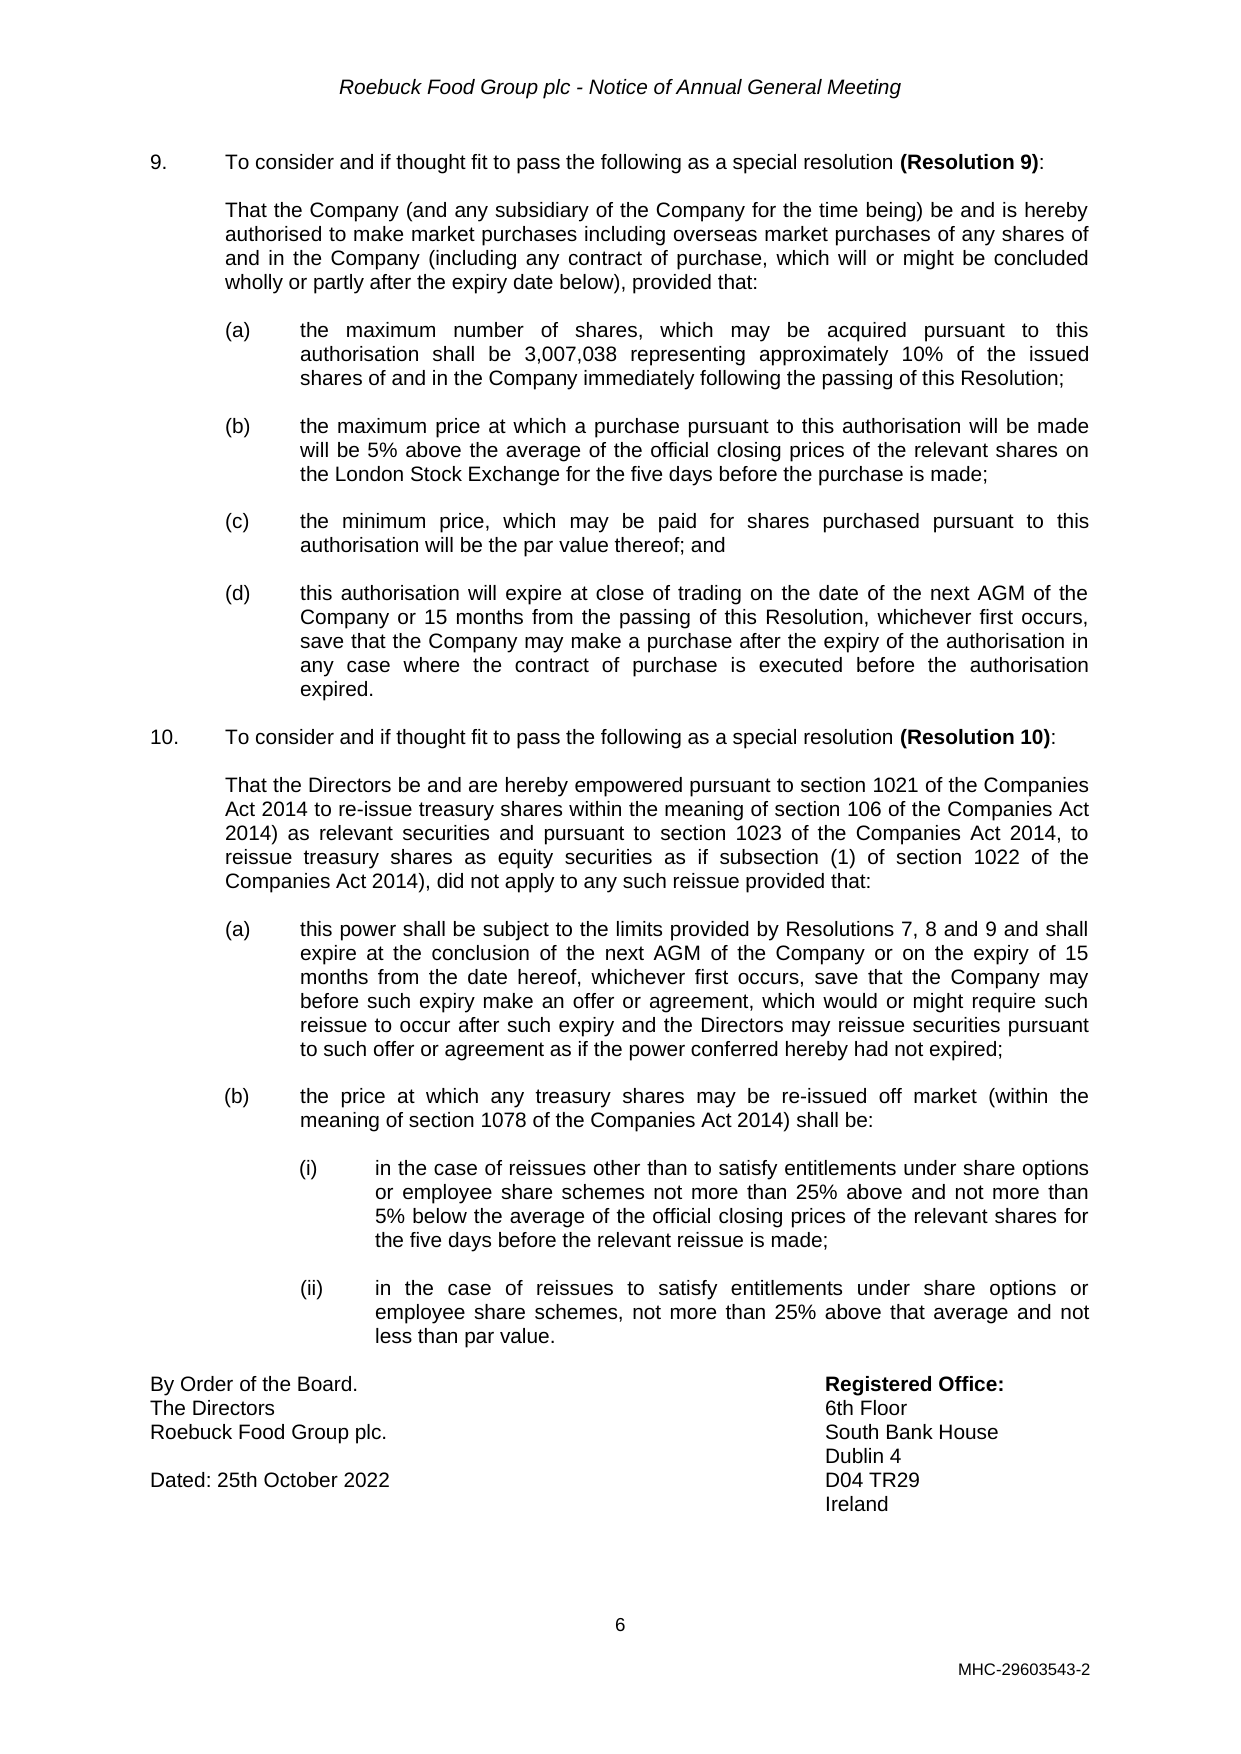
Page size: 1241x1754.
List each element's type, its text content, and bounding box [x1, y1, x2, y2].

text The Directors 6th Floor [150, 1396, 1090, 1420]
text That the Directors be and are hereby empowered pursuant to section 1021 of the Companies Act 2014 to re-issue treasury shares within the meaning of section 106 of the Companies Act 2014) as relevant securities and pursuant to section 1023 of the Companies Act 2014, to reissue treasury shares as equity securities as if subsection (1) of section 1022 of the Companies Act 2014), did not apply to any such reissue provided that: [225, 773, 1090, 893]
text (b) the price at which any treasury shares may be re-issued off market (within the meaning of section 1078 of the Companies Act 2014) shall be: [224, 1084, 1090, 1132]
text By Order of the Board. Registered Office: [150, 1372, 1090, 1396]
text (b) the maximum price at which a purchase pursuant to this authorisation will be made will be 5% above the average of the official closing prices of the relevant shares on the London Stock Exchange for the five days before the purchase is made; [225, 413, 1090, 485]
text (c) the minimum price, which may be paid for shares purchased pursuant to this authorisation will be the par value thereof; and [225, 509, 1090, 557]
text (a) this power shall be subject to the limits provided by Resolutions 7, 8 and 9 and shall expire at the conclusion of the next AGM of the Company or on the expiry of 15 months from the date hereof, whichever first occurs, save that the Company may before such expiry make an offer or agreement, which would or might require such reissue to occur after such expiry and the Directors may reissue securities pursuant to such offer or agreement as if the power conferred hereby had not expired; [225, 917, 1090, 1060]
text That the Company (and any subsidiary of the Company for the time being) be and is hereby authorised to make market purchases including overseas market purchases of any shares of and in the Company (including any contract of purchase, which will or might be concluded wholly or partly after the expiry date below), provided that: [225, 198, 1090, 294]
text 10. To consider and if thought fit to pass the following as a special resolution (Resolution 10): [150, 725, 1090, 749]
text (ii) in the case of reissues to satisfy entitlements under share options or employee share schemes, not more than 25% above that average and not less than par value. [300, 1276, 1090, 1348]
text Roebuck Food Group plc. South Bank House [150, 1420, 1090, 1444]
text Dublin 4 [150, 1444, 1090, 1468]
text Dated: 25th October 2022 D04 TR29 [150, 1468, 1090, 1492]
text (d) this authorisation will expire at close of trading on the date of the next AGM of the Company or 15 months from the passing of this Resolution, whichever first occurs, save that the Company may make a purchase after the expiry of the authorisation in any case where the contract of purchase is executed before the authorisation expired. [225, 581, 1090, 701]
text (i) in the case of reissues other than to satisfy entitlements under share options or employee share schemes not more than 25% above and not more than 5% below the average of the official closing prices of the relevant shares for the five days before the relevant reissue is made; [299, 1156, 1090, 1252]
text (a) the maximum number of shares, which may be acquired pursuant to this authorisation shall be 3,007,038 representing approximately 10% of the issued shares of and in the Company immediately following the passing of this Resolution; [225, 318, 1090, 389]
text Ireland [750, 1492, 1090, 1516]
text 9. To consider and if thought fit to pass the following as a special resolution (Resolution 9): [150, 150, 1090, 174]
